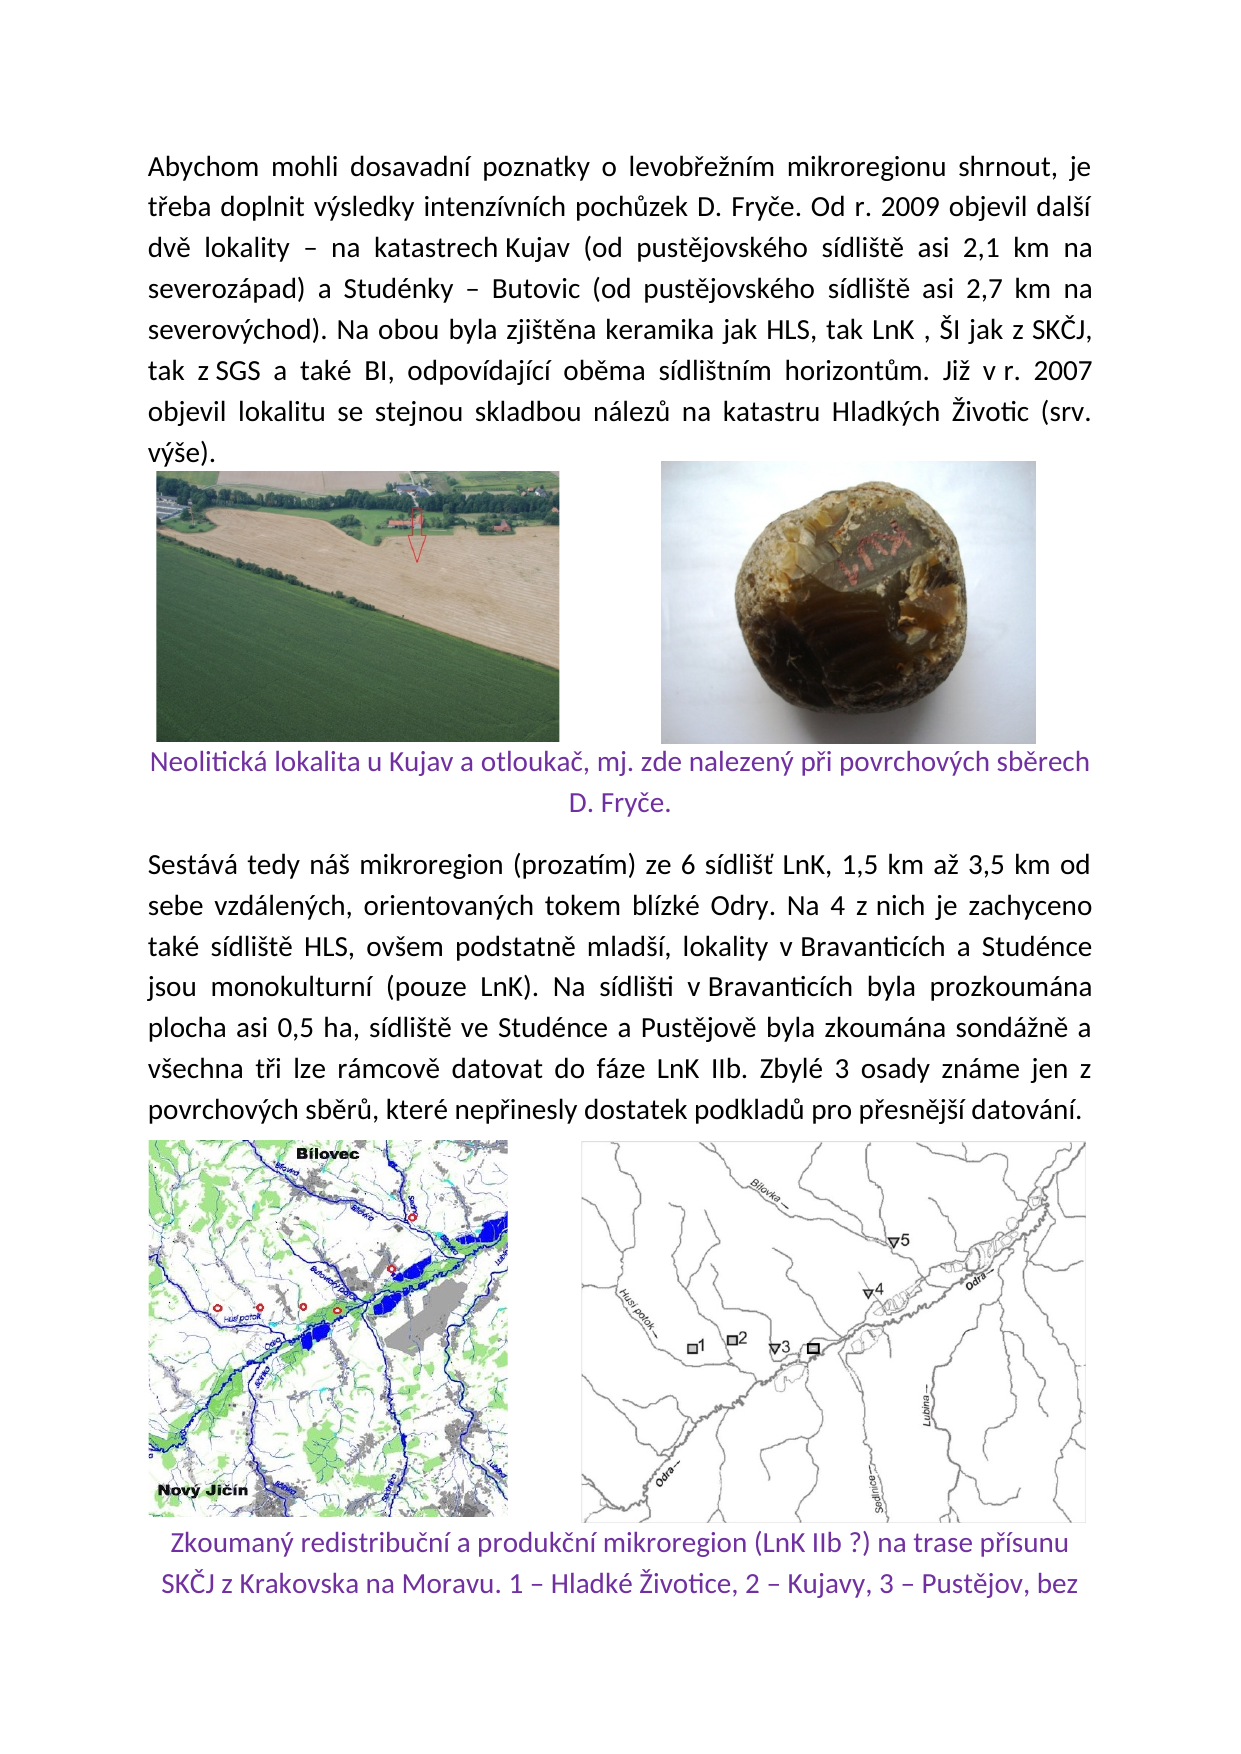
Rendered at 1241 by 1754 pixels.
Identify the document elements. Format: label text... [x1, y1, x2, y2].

text Neolitická lokalita u Kujav a otloukač, mj. zde nalezený při povrchových sběrech D. Fryče. [148, 743, 1093, 819]
text Sestává tedy náš mikroregion (prozatím) ze 6 sídlišť LnK, 1,5 km až 3,5 km od sebe vzdálených, orientovaných tokem blízké Odry. Na 4 z nich je zachyceno také sídliště HLS, ovšem podstatně mladší, lokality v Bravanticích a Studénce jsou monokulturní (pouze LnK). Na sídlišti v Bravanticích byla prozkoumána plocha asi 0,5 ha, sídliště ve Studénce a Pustějově byla zkoumána sondážně a všechna tři lze rámcově datovat do fáze LnK IIb. Zbylé 3 osady známe jen z povrchových sběrů, které nepřinesly dostatek podkladů pro přesnější datování. [148, 846, 1093, 1127]
text Abychom mohli dosavadní poznatky o levobřežním mikroregionu shrnout, je třeba doplnit výsledky intenzívních pochůzek D. Fryče. Od r. 2009 objevil další dvě lokality – na katastrech Kujav (od pustějovského sídliště asi 2,1 km na severozápad) a Studénky – Butovic (od pustějovského sídliště asi 2,7 km na severovýchod). Na obou byla zjištěna keramika jak HLS, tak LnK , ŠI jak z SKČJ, tak z SGS a také BI, odpovídající oběma sídlištním horizontům. Již v r. 2007 objevil lokalitu se stejnou skladbou nálezů na katastru Hladkých Životic (srv. výše). [148, 148, 1093, 470]
picture [156, 471, 560, 742]
picture [661, 470, 1036, 743]
picture [581, 1141, 1086, 1523]
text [148, 1524, 1093, 1600]
picture [148, 1140, 508, 1517]
